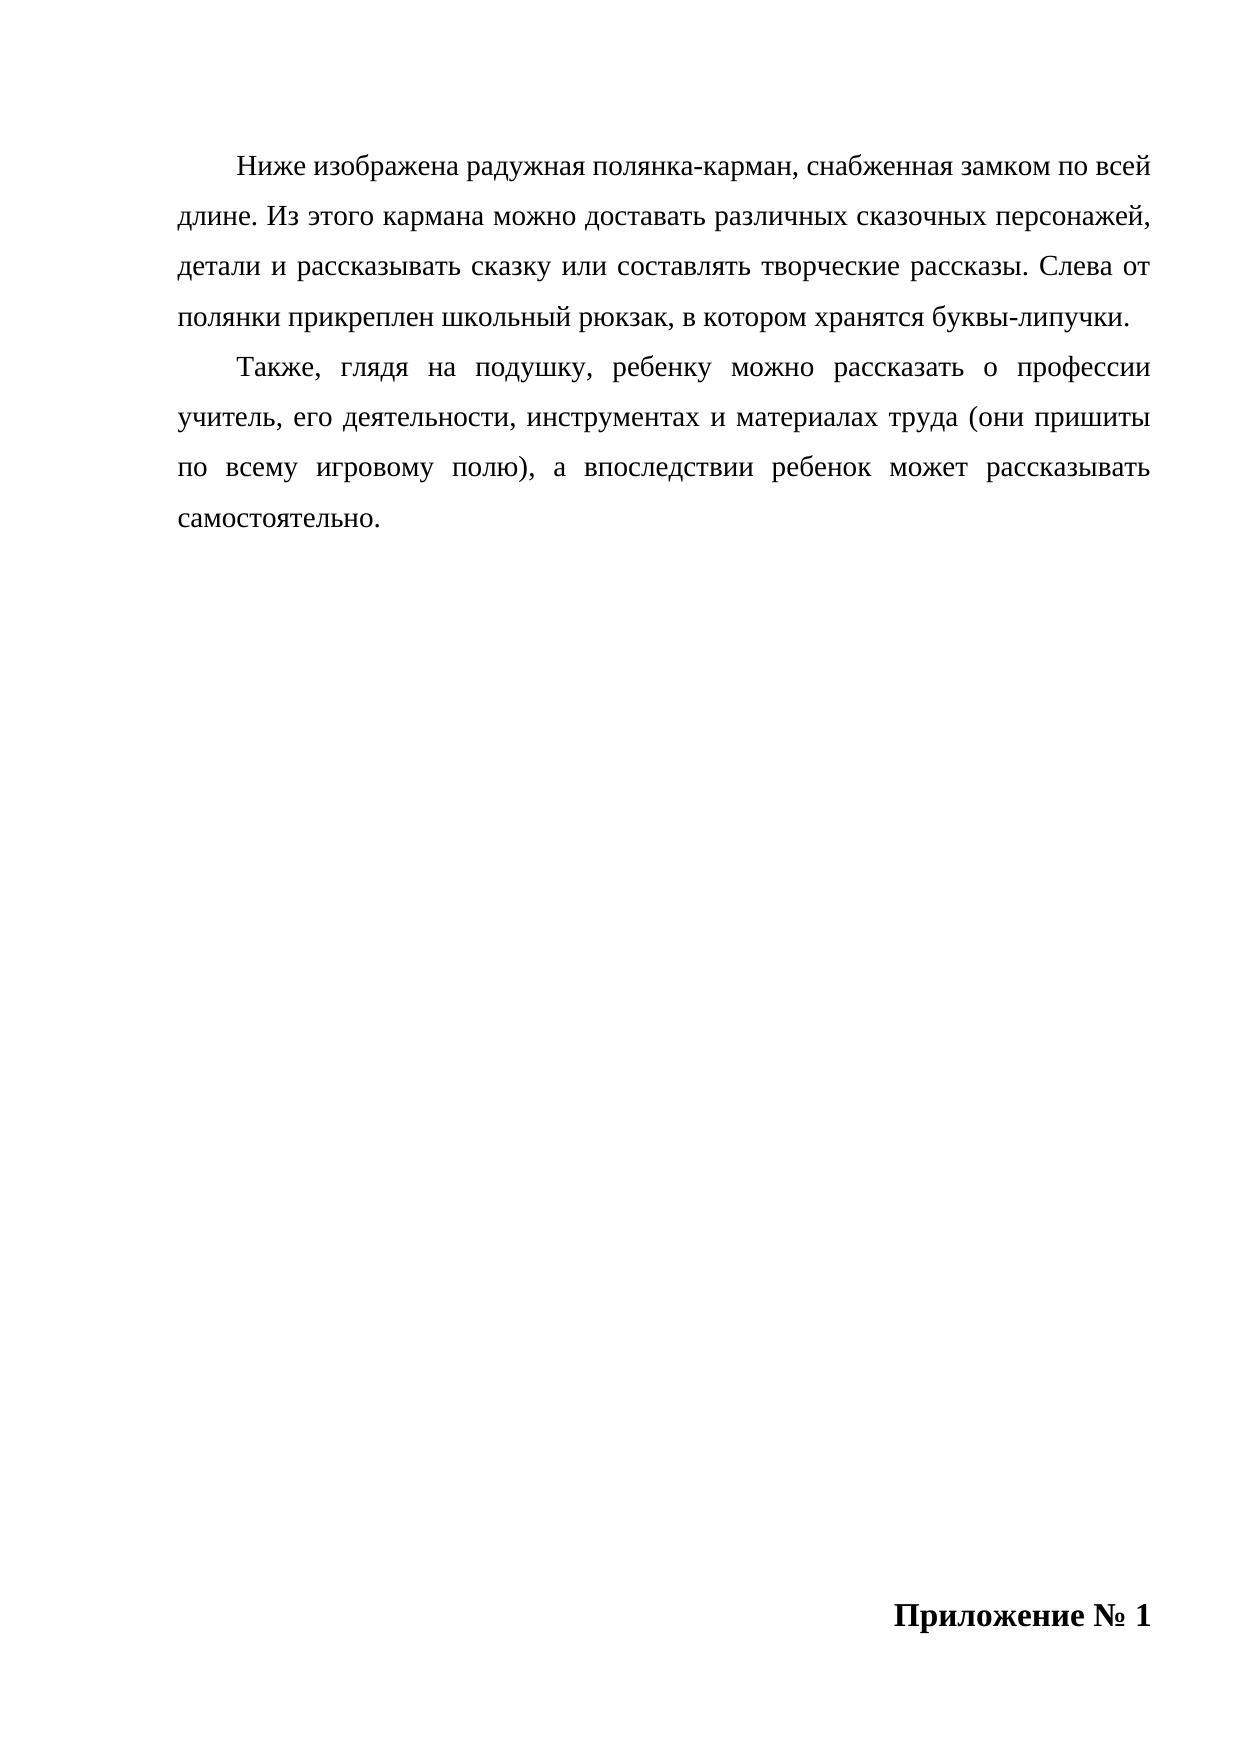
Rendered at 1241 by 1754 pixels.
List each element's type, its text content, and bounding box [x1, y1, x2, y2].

text Также, глядя на подушку, ребенку можно рассказать о профессии учитель, его деятельности, инструментах и материалах труда (они пришиты по всему игровому полю), а впоследствии ребенок может рассказывать самостоятельно. [177, 349, 1152, 533]
text Приложение № 1 [177, 1596, 1152, 1634]
text Ниже изображена радужная полянка-карман, снабженная замком по всей длине. Из этого кармана можно доставать различных сказочных персонажей, детали и рассказывать сказку или составлять творческие рассказы. Слева от полянки прикреплен школьный рюкзак, в котором хранятся буквы-липучки. [177, 148, 1152, 332]
